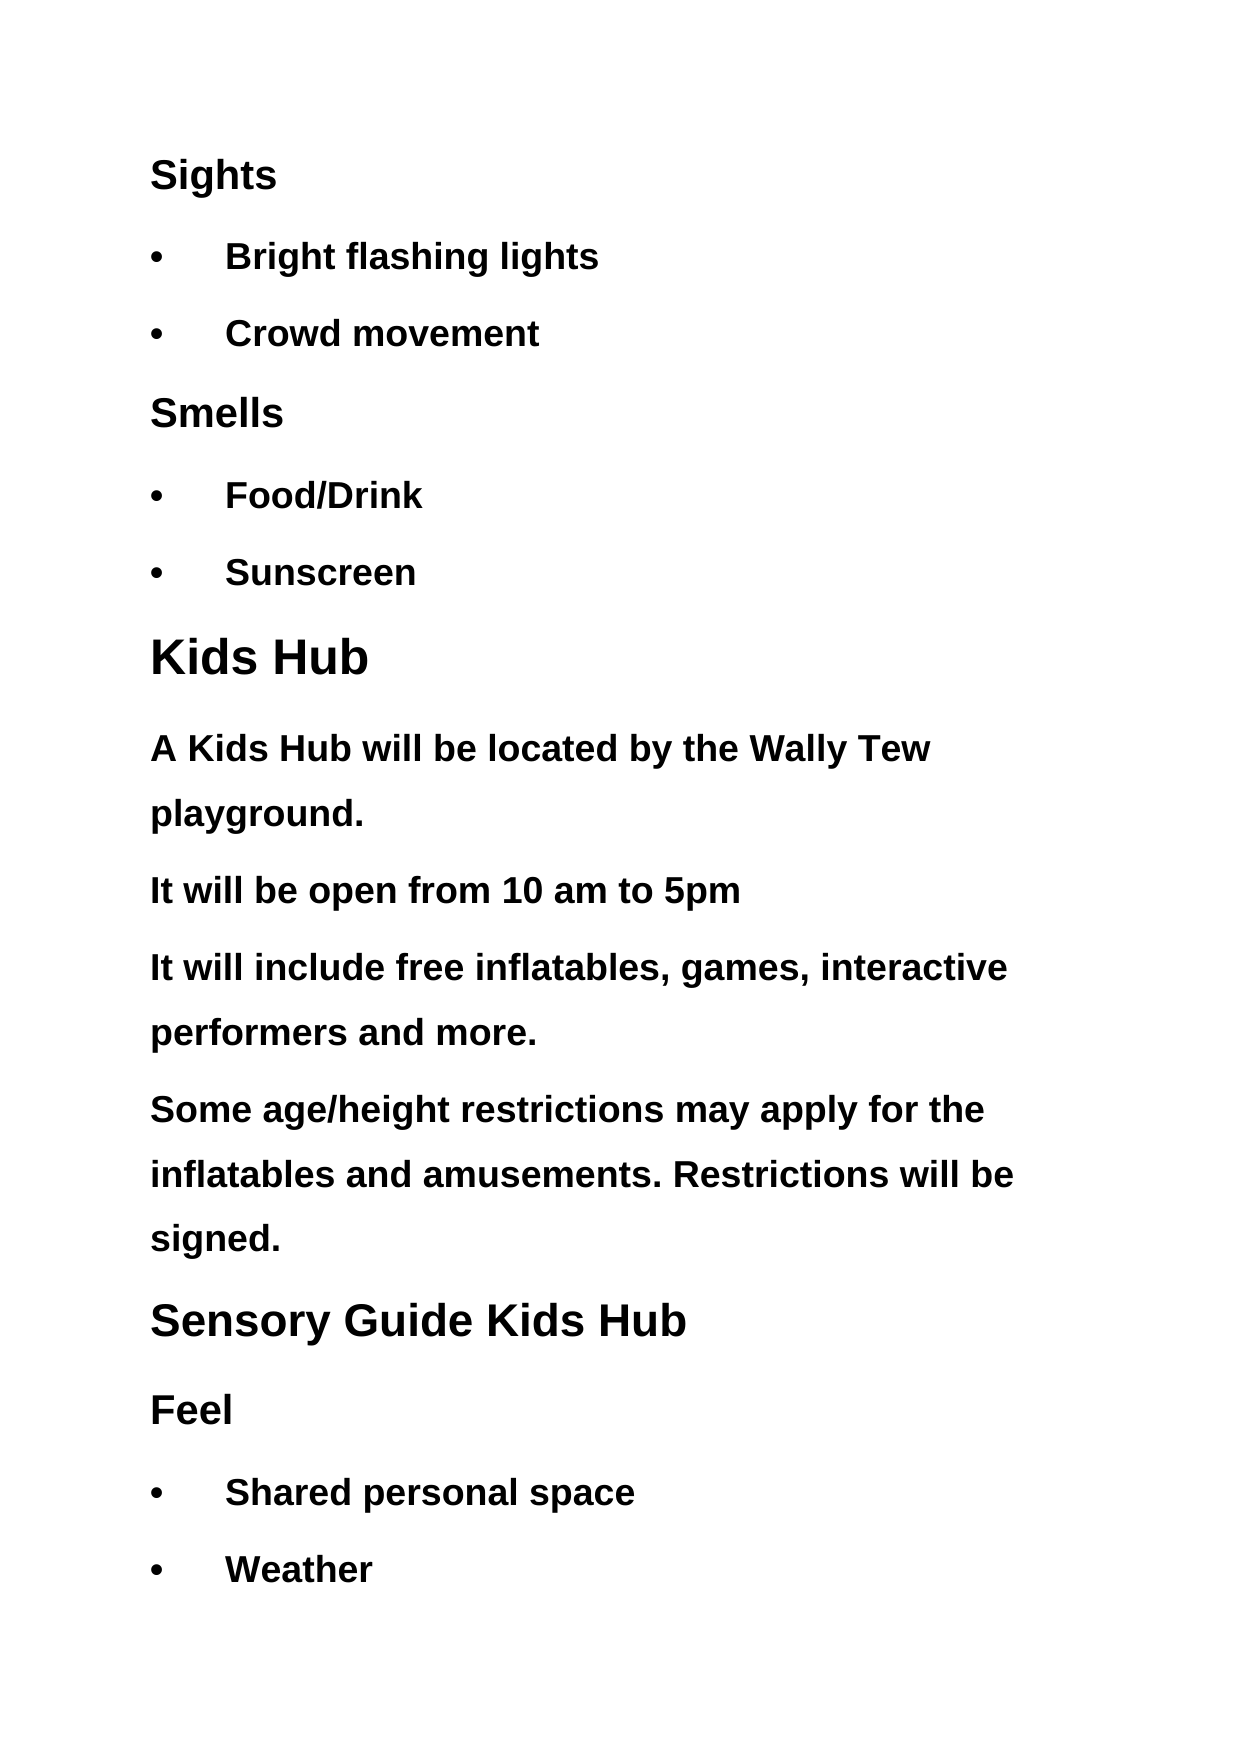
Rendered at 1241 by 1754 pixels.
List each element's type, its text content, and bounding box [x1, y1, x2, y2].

subtitle Feel [150, 1385, 1090, 1433]
text • Weather [150, 1547, 1090, 1590]
text • Crowd movement [150, 312, 1090, 355]
text • Bright flashing lights [150, 234, 1090, 277]
text • Sunscreen [150, 550, 1090, 593]
text • Food/Drink [150, 473, 1090, 516]
subtitle Kids Hub [150, 627, 1090, 685]
text It will be open from 10 am to 5pm [150, 868, 1090, 911]
subtitle Smells [150, 389, 1090, 437]
text It will include free inflatables, games, interactive performers and more. [150, 945, 1090, 1053]
subtitle Sensory Guide Kids Hub [150, 1294, 1090, 1346]
text A Kids Hub will be located by the Wally Tew playground. [150, 726, 1090, 834]
subtitle Sights [150, 150, 1090, 198]
text • Shared personal space [150, 1470, 1090, 1513]
text Some age/height restrictions may apply for the inflatables and amusements. Restrictions will be signed. [150, 1087, 1090, 1260]
